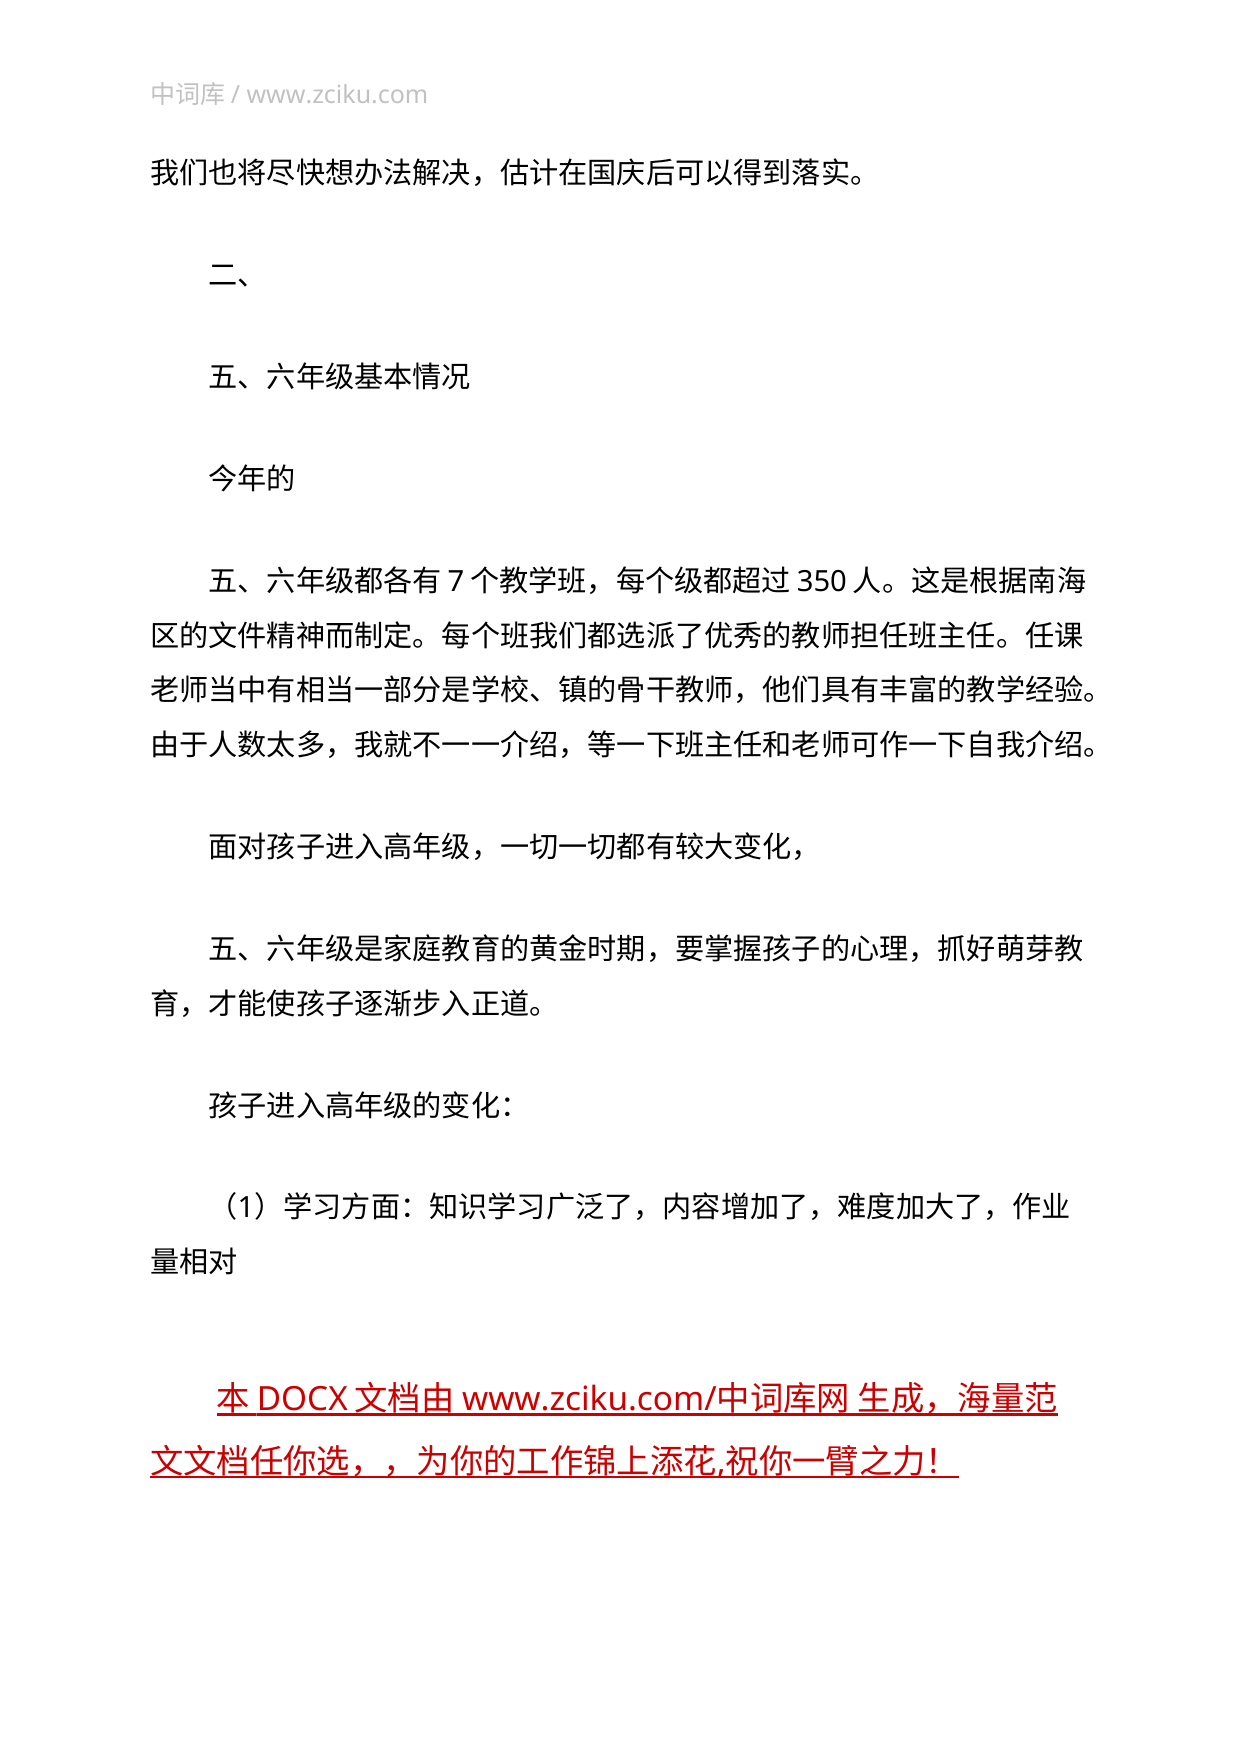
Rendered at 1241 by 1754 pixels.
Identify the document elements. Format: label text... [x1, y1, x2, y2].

text 二、 [150, 252, 1090, 294]
text 五、六年级基本情况 [150, 353, 1090, 396]
text 本DOCX文档由 www.zciku.com/中词库网 生成，海量范文文档任你选，，为你的工作锦上添花,祝你一臂之力！ [150, 1372, 1090, 1483]
text 面对孩子进入高年级，一切一切都有较大变化， [150, 824, 1090, 866]
text 五、六年级是家庭教育的黄金时期，要掌握孩子的心理，抓好萌芽教育，才能使孩子逐渐步入正道。 [150, 925, 1090, 1023]
text （1）学习方面：知识学习广泛了，内容增加了，难度加大了，作业量相对 [150, 1184, 1090, 1281]
text 今年的 [150, 455, 1090, 498]
text 孩子进入高年级的变化： [150, 1082, 1090, 1124]
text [150, 150, 1090, 192]
text 五、六年级都各有7个教学班，每个级都超过350人。这是根据南海区的文件精神而制定。每个班我们都选派了优秀的教师担任班主任。任课老师当中有相当一部分是学校、镇的骨干教师，他们具有丰富的教学经验。由于人数太多，我就不一一介绍，等一下班主任和老师可作一下自我介绍。 [150, 557, 1090, 764]
